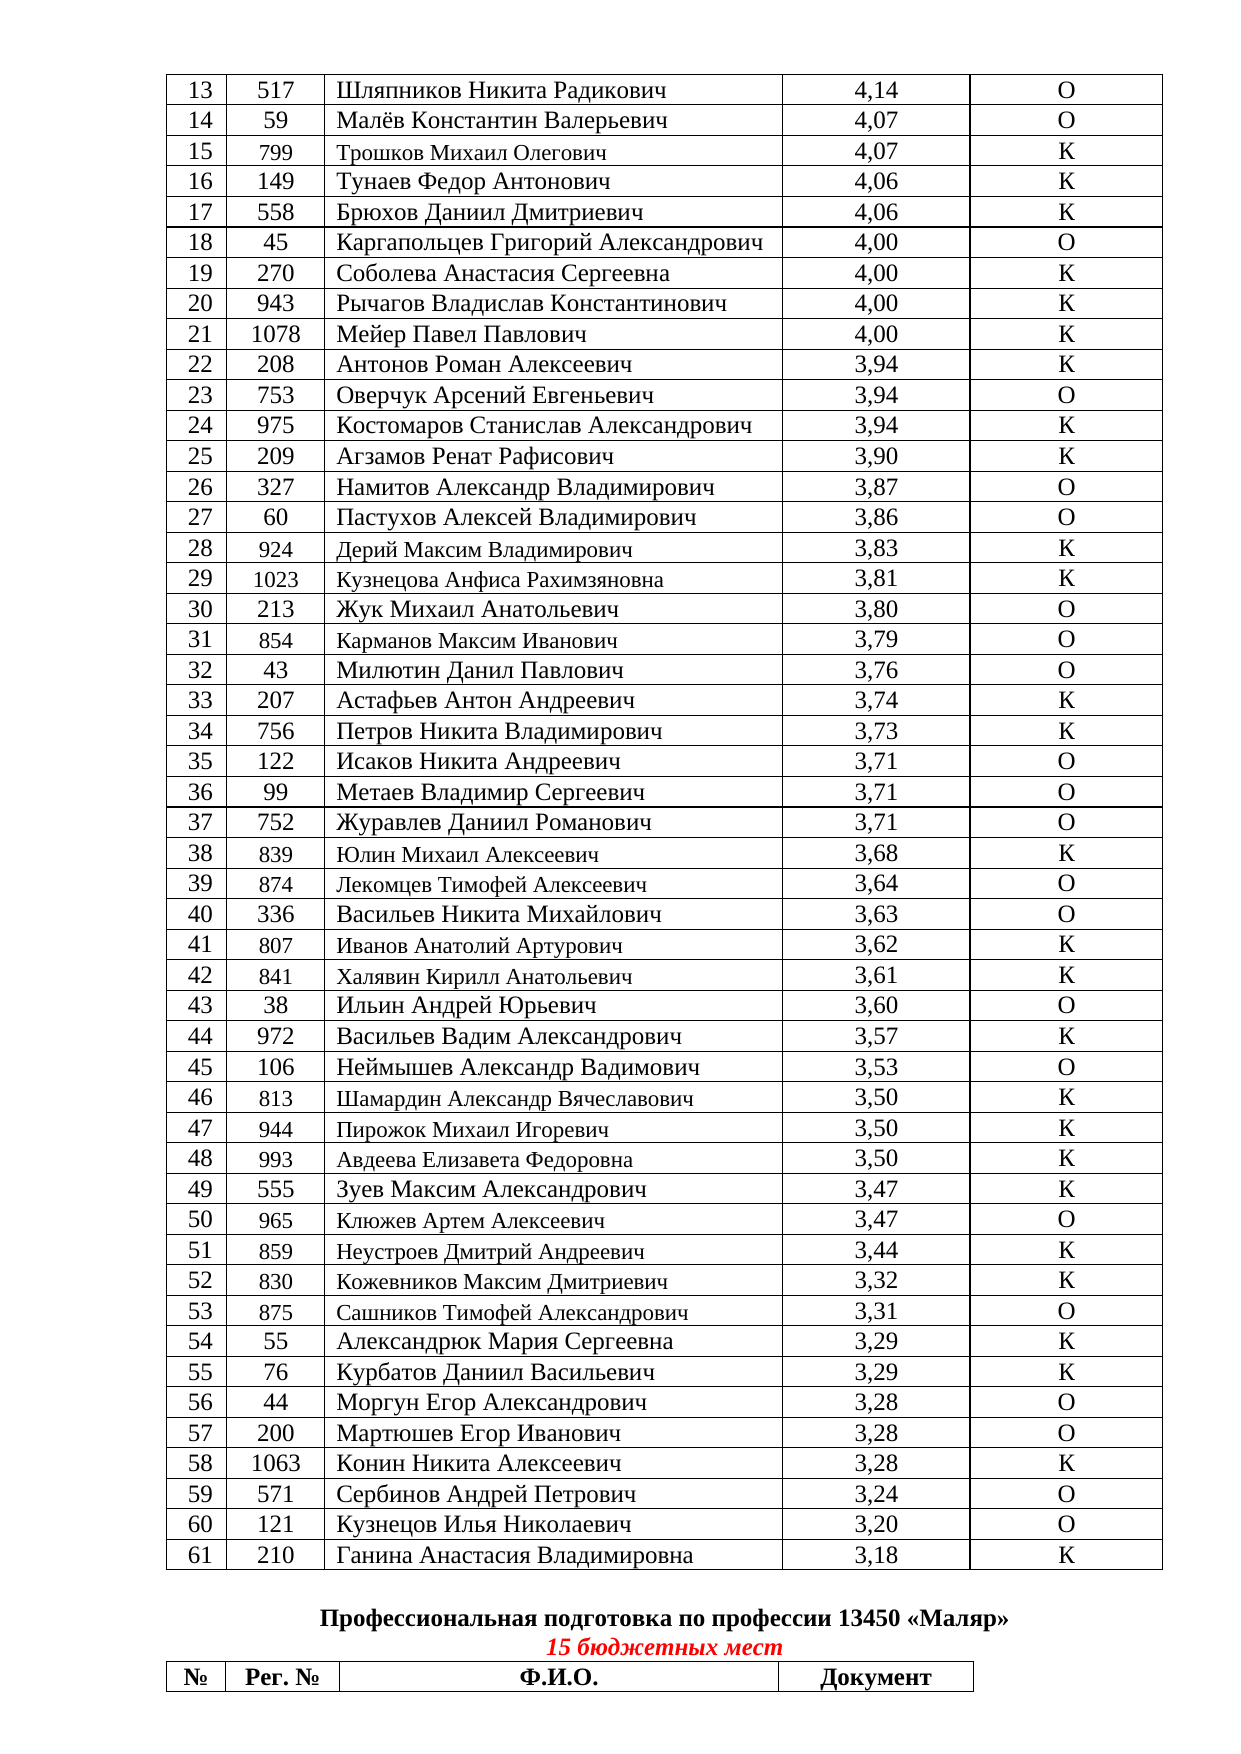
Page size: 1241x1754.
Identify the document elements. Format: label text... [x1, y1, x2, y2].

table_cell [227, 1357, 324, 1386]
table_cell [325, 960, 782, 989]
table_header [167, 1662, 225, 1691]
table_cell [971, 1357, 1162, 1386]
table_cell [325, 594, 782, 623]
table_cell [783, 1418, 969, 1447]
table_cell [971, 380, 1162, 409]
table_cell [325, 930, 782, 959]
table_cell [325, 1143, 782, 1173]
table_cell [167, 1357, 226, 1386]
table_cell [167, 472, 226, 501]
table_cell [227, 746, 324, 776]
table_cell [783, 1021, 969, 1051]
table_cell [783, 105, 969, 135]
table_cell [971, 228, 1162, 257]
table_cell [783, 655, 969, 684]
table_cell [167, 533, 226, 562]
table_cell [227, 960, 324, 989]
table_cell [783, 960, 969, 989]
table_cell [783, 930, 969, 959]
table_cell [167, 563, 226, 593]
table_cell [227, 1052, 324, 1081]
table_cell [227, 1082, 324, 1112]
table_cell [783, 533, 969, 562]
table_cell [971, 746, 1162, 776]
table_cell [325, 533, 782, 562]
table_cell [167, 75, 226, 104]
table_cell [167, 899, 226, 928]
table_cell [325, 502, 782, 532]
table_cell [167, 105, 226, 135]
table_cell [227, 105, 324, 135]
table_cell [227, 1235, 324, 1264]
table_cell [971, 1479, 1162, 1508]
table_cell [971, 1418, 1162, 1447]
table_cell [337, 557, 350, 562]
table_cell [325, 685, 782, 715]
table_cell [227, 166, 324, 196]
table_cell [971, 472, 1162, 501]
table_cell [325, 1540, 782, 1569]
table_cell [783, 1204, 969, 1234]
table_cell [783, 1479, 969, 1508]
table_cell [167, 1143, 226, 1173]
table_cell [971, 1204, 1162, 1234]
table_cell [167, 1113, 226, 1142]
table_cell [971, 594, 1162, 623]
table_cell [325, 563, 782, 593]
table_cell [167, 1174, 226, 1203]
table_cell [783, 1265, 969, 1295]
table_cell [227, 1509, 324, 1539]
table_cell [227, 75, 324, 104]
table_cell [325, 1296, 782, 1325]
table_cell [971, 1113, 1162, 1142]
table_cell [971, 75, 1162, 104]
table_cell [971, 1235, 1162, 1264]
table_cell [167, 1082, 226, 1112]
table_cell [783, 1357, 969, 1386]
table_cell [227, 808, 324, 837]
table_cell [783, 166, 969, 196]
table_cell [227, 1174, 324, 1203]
text 15 бюджетных мест [177, 1632, 1152, 1661]
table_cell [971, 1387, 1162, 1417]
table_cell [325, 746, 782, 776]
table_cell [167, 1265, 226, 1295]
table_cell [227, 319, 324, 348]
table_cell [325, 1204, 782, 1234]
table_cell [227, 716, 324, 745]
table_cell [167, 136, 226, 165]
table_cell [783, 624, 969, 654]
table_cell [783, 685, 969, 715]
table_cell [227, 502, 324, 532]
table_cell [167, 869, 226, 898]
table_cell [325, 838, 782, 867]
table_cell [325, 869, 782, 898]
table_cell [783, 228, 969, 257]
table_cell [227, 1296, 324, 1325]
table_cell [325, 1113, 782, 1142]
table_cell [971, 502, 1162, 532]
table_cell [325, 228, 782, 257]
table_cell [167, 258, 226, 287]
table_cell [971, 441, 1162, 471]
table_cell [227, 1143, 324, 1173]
text Профессиональная подготовка по профессии 13450 «Маляр» [177, 1603, 1152, 1632]
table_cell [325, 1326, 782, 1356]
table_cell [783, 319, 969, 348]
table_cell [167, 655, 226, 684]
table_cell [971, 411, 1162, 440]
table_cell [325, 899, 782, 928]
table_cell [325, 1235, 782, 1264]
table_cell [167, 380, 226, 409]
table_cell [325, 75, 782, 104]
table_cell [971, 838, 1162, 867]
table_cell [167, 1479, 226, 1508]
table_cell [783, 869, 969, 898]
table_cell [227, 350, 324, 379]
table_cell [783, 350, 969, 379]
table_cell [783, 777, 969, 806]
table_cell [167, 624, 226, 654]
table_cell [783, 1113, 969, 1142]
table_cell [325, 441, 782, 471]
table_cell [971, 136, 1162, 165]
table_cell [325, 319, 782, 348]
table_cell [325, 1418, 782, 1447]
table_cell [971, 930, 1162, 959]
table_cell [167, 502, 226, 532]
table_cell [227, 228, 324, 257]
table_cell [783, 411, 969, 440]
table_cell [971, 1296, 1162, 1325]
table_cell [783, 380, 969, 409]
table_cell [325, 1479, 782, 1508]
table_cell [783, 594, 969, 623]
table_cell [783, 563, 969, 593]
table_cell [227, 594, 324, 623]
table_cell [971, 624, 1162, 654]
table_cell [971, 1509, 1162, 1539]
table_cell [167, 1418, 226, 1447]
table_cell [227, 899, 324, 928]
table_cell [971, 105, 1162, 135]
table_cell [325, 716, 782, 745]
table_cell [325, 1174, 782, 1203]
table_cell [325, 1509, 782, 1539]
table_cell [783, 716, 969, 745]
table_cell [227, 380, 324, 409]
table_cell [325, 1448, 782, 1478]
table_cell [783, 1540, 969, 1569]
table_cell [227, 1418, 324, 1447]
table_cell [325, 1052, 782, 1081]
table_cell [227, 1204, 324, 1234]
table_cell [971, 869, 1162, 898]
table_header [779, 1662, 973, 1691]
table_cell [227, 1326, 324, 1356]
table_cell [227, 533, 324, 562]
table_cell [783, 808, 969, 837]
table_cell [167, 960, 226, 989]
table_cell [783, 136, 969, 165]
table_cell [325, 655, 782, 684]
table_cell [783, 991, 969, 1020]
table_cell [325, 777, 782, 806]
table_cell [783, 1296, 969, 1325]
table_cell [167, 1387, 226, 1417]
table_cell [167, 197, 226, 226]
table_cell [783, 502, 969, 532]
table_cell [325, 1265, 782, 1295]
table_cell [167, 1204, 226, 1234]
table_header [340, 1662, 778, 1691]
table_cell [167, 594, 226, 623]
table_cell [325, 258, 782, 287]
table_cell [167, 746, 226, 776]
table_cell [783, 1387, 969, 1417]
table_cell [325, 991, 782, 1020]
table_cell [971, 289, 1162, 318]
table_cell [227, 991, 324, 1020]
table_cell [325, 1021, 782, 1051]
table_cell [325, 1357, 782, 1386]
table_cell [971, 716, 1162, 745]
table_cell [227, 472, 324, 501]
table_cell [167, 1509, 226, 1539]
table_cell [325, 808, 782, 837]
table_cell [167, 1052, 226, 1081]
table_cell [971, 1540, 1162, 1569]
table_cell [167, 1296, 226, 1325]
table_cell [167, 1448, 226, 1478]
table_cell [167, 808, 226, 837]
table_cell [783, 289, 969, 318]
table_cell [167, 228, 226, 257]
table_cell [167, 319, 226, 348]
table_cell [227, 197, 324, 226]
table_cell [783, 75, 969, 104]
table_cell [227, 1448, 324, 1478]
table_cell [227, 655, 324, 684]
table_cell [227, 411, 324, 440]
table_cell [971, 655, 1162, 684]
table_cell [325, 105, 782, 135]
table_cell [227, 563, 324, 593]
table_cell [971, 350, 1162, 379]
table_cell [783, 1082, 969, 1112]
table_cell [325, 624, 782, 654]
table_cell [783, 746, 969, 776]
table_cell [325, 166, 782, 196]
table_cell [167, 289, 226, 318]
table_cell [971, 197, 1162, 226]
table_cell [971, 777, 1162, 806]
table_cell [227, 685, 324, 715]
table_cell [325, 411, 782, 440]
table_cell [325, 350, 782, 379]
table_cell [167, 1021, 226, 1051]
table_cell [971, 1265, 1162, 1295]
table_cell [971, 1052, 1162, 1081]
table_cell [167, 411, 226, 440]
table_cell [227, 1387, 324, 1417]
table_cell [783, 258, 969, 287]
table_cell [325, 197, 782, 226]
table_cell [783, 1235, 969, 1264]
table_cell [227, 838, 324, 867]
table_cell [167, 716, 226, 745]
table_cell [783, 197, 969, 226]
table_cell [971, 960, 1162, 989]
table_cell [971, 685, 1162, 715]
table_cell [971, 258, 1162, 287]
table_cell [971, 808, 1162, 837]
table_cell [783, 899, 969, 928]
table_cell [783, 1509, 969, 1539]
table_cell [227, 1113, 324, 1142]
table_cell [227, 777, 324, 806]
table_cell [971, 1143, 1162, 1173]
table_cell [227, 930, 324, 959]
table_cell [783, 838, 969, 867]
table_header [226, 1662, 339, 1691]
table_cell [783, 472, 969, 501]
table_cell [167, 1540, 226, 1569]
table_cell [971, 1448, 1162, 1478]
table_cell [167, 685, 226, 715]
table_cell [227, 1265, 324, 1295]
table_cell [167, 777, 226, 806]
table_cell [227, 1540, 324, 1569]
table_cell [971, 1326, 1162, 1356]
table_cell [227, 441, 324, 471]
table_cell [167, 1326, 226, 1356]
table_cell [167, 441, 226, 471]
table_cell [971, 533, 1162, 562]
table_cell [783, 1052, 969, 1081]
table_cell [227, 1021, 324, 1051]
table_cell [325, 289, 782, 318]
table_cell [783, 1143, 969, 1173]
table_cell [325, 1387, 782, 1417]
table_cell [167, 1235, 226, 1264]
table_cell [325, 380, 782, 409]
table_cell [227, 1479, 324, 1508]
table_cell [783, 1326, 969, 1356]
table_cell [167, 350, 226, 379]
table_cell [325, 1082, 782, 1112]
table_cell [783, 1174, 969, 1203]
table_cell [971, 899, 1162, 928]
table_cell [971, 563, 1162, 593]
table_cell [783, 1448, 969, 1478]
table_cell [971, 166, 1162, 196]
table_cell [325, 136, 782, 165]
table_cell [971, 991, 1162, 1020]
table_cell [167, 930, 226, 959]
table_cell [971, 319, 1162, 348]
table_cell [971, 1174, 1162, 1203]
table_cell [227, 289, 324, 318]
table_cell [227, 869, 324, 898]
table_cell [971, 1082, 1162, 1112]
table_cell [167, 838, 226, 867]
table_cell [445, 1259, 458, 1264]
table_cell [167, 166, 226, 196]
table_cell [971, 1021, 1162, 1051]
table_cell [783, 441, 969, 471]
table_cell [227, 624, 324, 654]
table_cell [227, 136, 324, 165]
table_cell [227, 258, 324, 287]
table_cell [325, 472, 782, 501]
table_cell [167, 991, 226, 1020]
